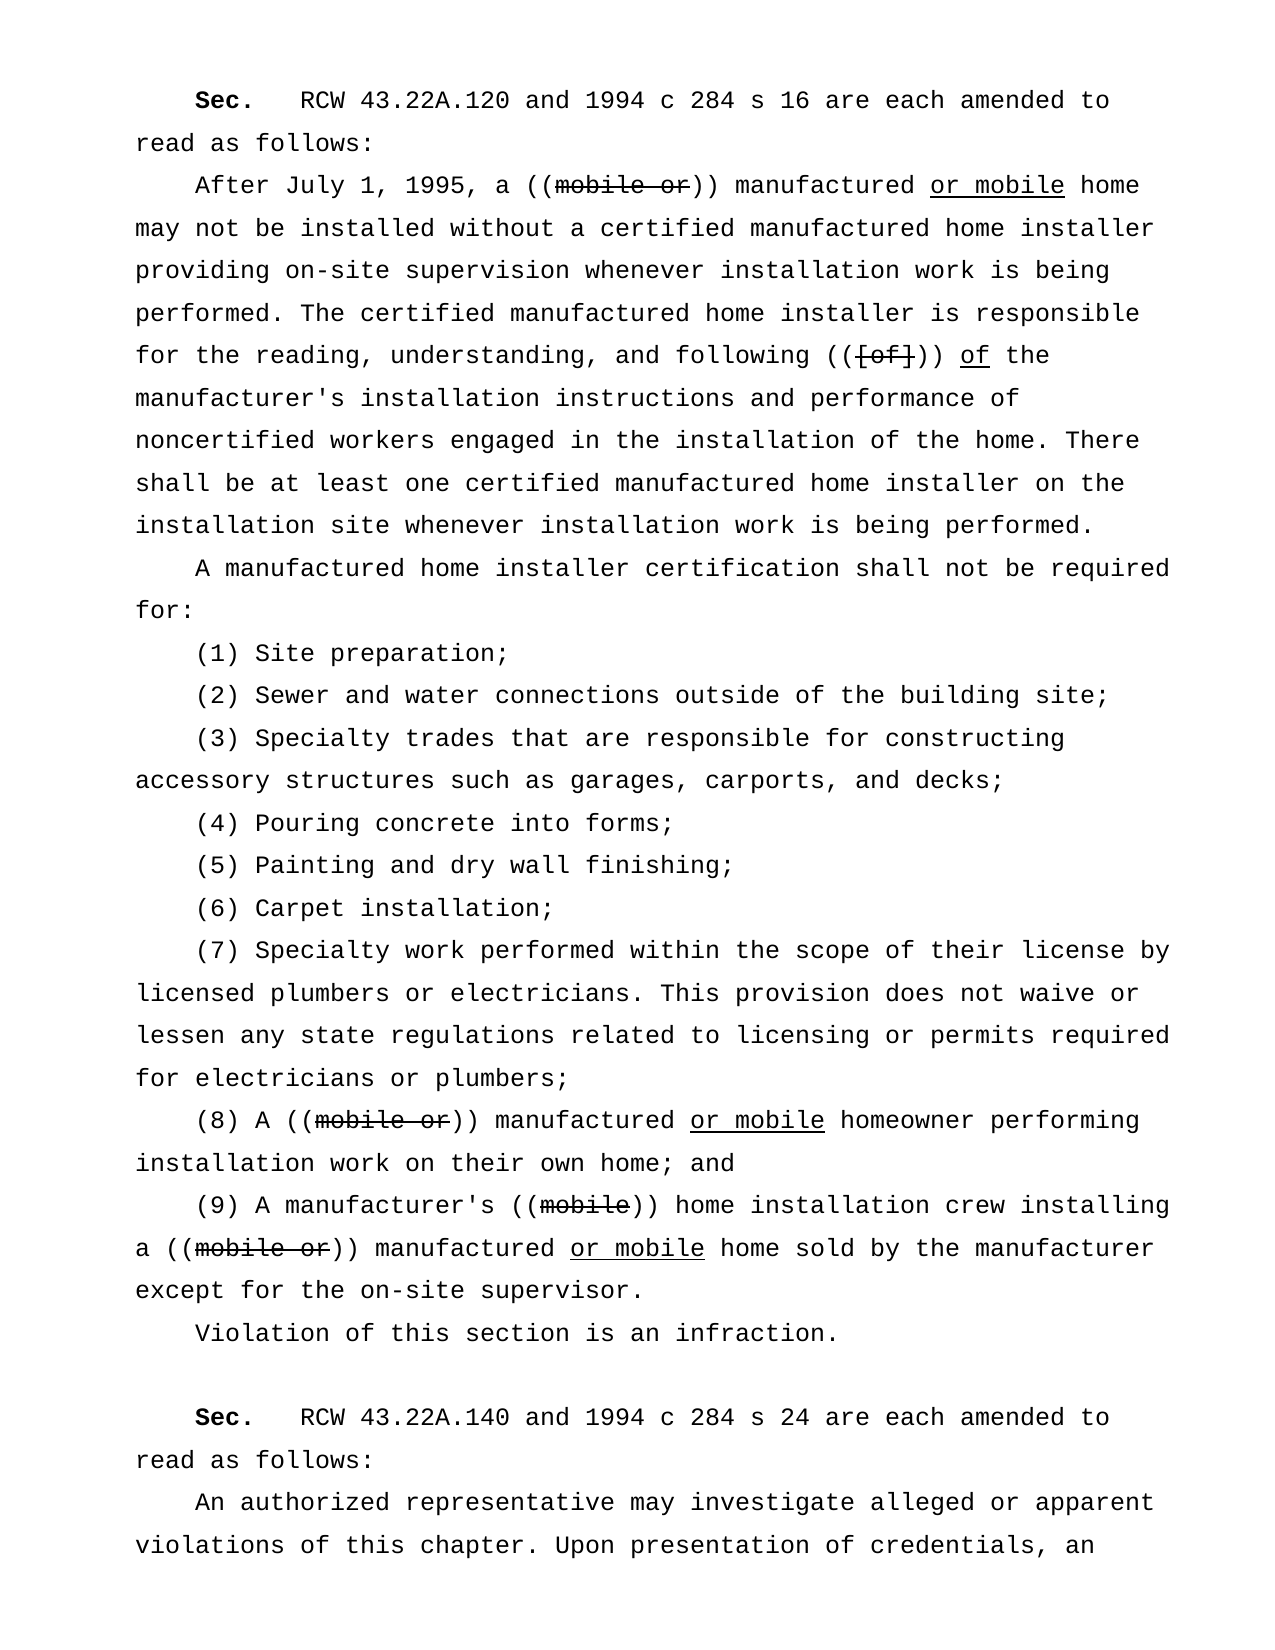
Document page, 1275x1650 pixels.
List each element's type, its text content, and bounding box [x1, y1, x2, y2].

text Violation of this section is an infraction. [135, 1307, 1170, 1350]
text (1) Site preparation; [135, 627, 1170, 670]
text A manufactured home installer certification shall not be required for: [135, 542, 1170, 627]
text (6) Carpet installation; [135, 882, 1170, 925]
text After July 1, 1995, a ((mobile or)) manufactured or mobile home may not be installed without a certified manufactured home installer providing on-site supervision whenever installation work is being performed. The certified manufactured home installer is responsible for the reading, understanding, and following (([of])) of the manufacturer's installation instructions and performance of noncertified workers engaged in the installation of the home. There shall be at least one certified manufactured home installer on the installation site whenever installation work is being performed. [135, 160, 1170, 542]
text (5) Painting and dry wall finishing; [135, 840, 1170, 882]
text (7) Specialty work performed within the scope of their license by licensed plumbers or electricians. This provision does not waive or lessen any state regulations related to licensing or permits required for electricians or plumbers; [135, 925, 1170, 1095]
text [135, 1477, 1170, 1562]
text (4) Pouring concrete into forms; [135, 797, 1170, 840]
text (9) A manufacturer's ((mobile)) home installation crew installing a ((mobile or)) manufactured or mobile home sold by the manufacturer except for the on-site supervisor. [135, 1180, 1170, 1307]
text (3) Specialty trades that are responsible for constructing accessory structures such as garages, carports, and decks; [135, 712, 1170, 797]
text (2) Sewer and water connections outside of the building site; [135, 670, 1170, 712]
text Sec. RCW 43.22A.140 and 1994 c 284 s 24 are each amended to read as follows: [135, 1392, 1170, 1477]
text Sec. RCW 43.22A.120 and 1994 c 284 s 16 are each amended to read as follows: [135, 75, 1170, 160]
text (8) A ((mobile or)) manufactured or mobile homeowner performing installation work on their own home; and [135, 1095, 1170, 1180]
